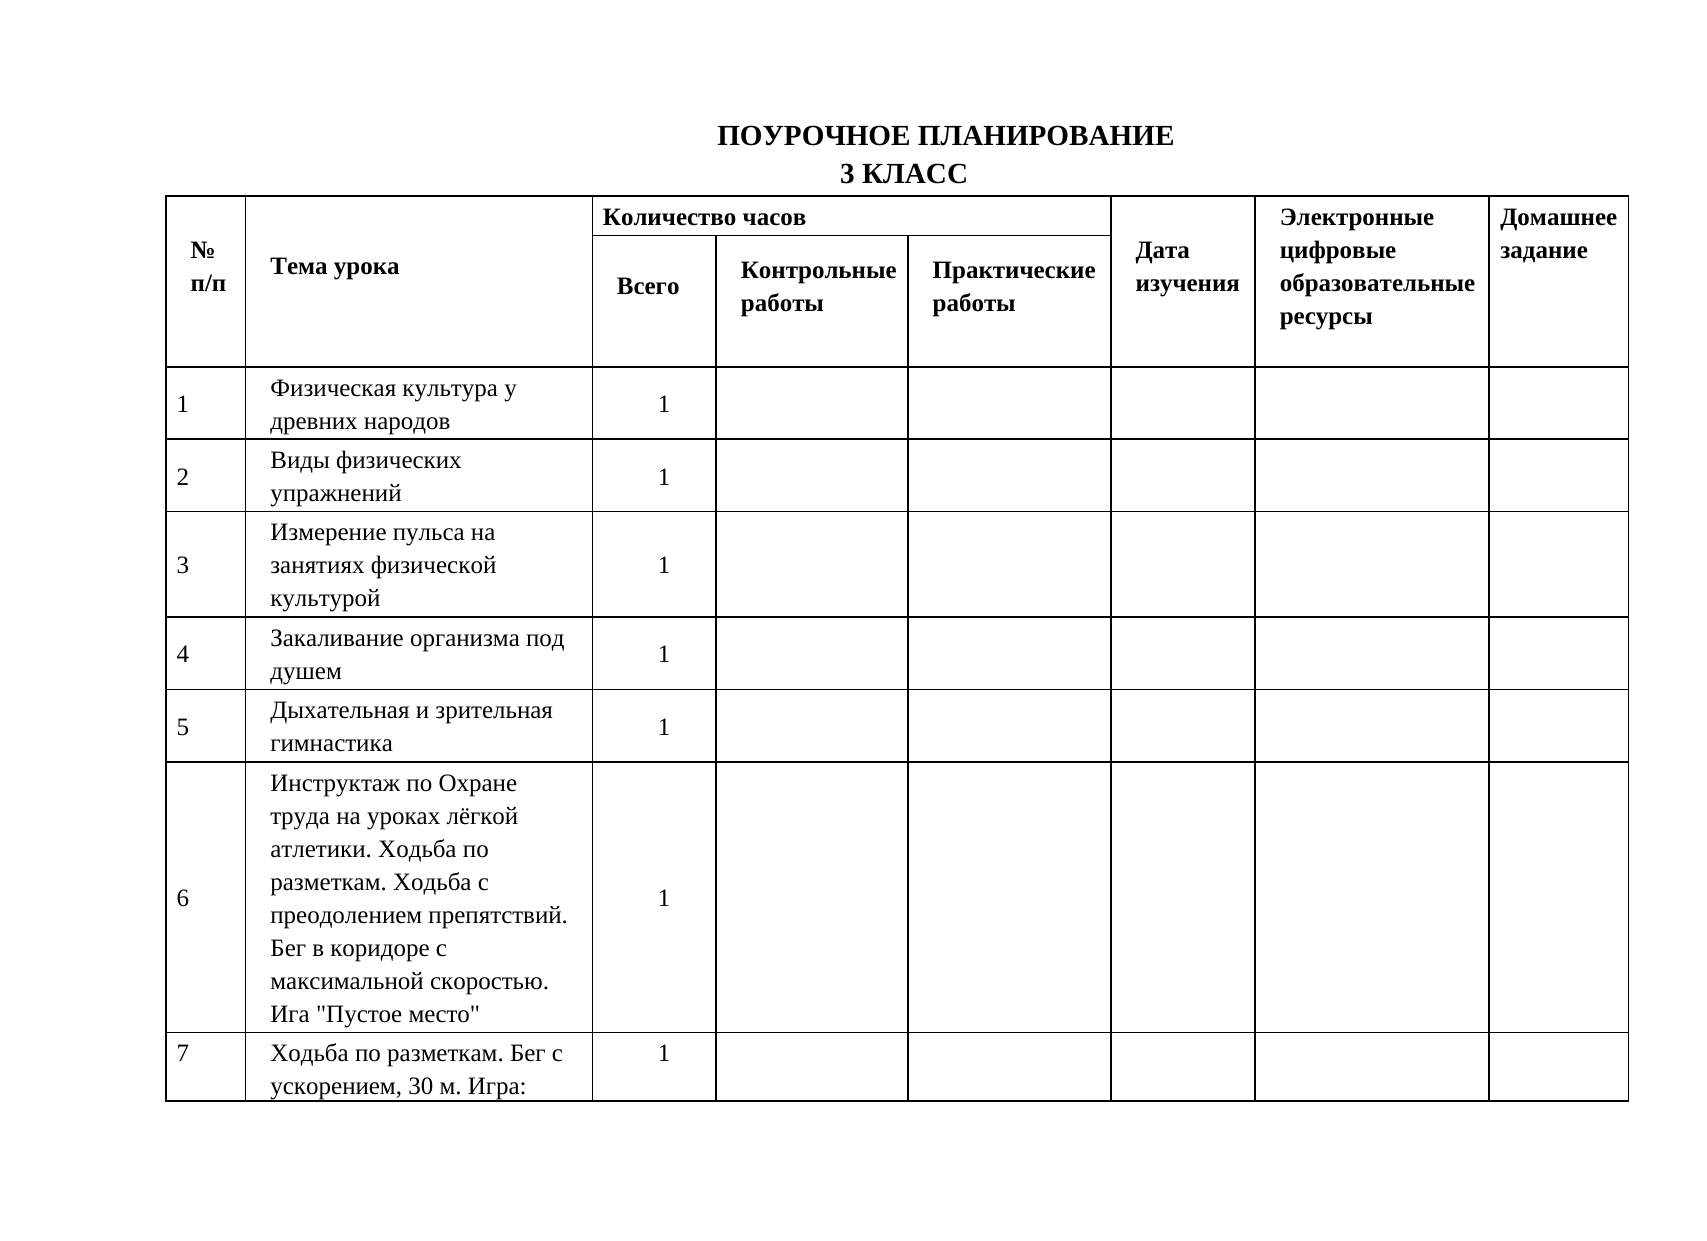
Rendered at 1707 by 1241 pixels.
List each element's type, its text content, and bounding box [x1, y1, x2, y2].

table_cell Виды физических упражнений [246, 440, 592, 511]
table_cell [1112, 618, 1254, 688]
table_header Тема урока [246, 197, 592, 366]
table_cell 1 [593, 368, 715, 438]
table_cell 5 [167, 690, 245, 761]
table_cell [717, 368, 907, 438]
table_cell [1112, 512, 1254, 616]
table_cell [909, 1033, 1110, 1100]
table_cell [1112, 368, 1254, 438]
table_cell [1490, 1033, 1628, 1100]
table_cell 1 [167, 368, 245, 438]
table_cell [1490, 690, 1628, 761]
table_cell [1256, 440, 1488, 511]
table_cell [717, 1033, 907, 1100]
table_cell 7 [167, 1033, 245, 1100]
table_cell [1490, 440, 1628, 511]
table_header № п/п [167, 197, 245, 366]
table_cell [1490, 763, 1628, 1031]
table_cell [909, 368, 1110, 438]
table_cell [1112, 763, 1254, 1031]
table_cell [1490, 618, 1628, 688]
table_cell [909, 690, 1110, 761]
table_cell Физическая культура у древних народов [246, 368, 592, 438]
table_cell Всего [593, 236, 715, 366]
table_cell [1490, 512, 1628, 616]
table_cell [1256, 763, 1488, 1031]
table_cell 1 [593, 440, 715, 511]
table_cell Практические работы [909, 236, 1110, 366]
table_cell [717, 512, 907, 616]
table_header Электронные цифровые образовательные ресурсы [1256, 197, 1488, 366]
table_cell [1112, 440, 1254, 511]
table_cell [1112, 1033, 1254, 1100]
table_cell [909, 512, 1110, 616]
table_cell [1256, 690, 1488, 761]
table_cell 1 [593, 512, 715, 616]
table_cell [717, 440, 907, 511]
text 3 КЛАСС [190, 157, 1618, 190]
table_cell [1256, 618, 1488, 688]
table_cell [909, 618, 1110, 688]
table_cell [717, 690, 907, 761]
table_cell [1112, 690, 1254, 761]
table_cell [909, 440, 1110, 511]
table_cell 1 [593, 618, 715, 688]
table_cell 1 [593, 690, 715, 761]
list ПОУРОЧНОЕ ПЛАНИРОВАНИЕ [274, 118, 1618, 152]
table_cell Контрольные работы [717, 236, 907, 366]
table_cell [1490, 368, 1628, 438]
table_cell Дыхательная и зрительная гимнастика [246, 690, 592, 761]
table_cell 1 [593, 763, 715, 1031]
table_cell Инструктаж по Охране труда на уроках лёгкой атлетики. Ходьба по разметкам. Ходьба с преодолением препятствий. Бег в коридоре с максимальной скоростью. Ига "Пустое место" [246, 763, 592, 1031]
table_cell Закаливание организма под душем [246, 618, 592, 688]
table_cell [1256, 1033, 1488, 1100]
table_header Количество часов [593, 197, 1110, 234]
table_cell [246, 1033, 592, 1100]
table_cell [1256, 368, 1488, 438]
table_cell 2 [167, 440, 245, 511]
table_header Дата изучения [1112, 197, 1254, 366]
table_cell 6 [167, 763, 245, 1031]
table_cell 1 [593, 1033, 715, 1100]
table_cell Измерение пульса на занятиях физической культурой [246, 512, 592, 616]
table_header Домашнее задание [1490, 197, 1628, 366]
table_cell 3 [167, 512, 245, 616]
table_cell [1256, 512, 1488, 616]
table_cell [717, 618, 907, 688]
table_cell [717, 763, 907, 1031]
table_cell [909, 763, 1110, 1031]
table_cell 4 [167, 618, 245, 688]
